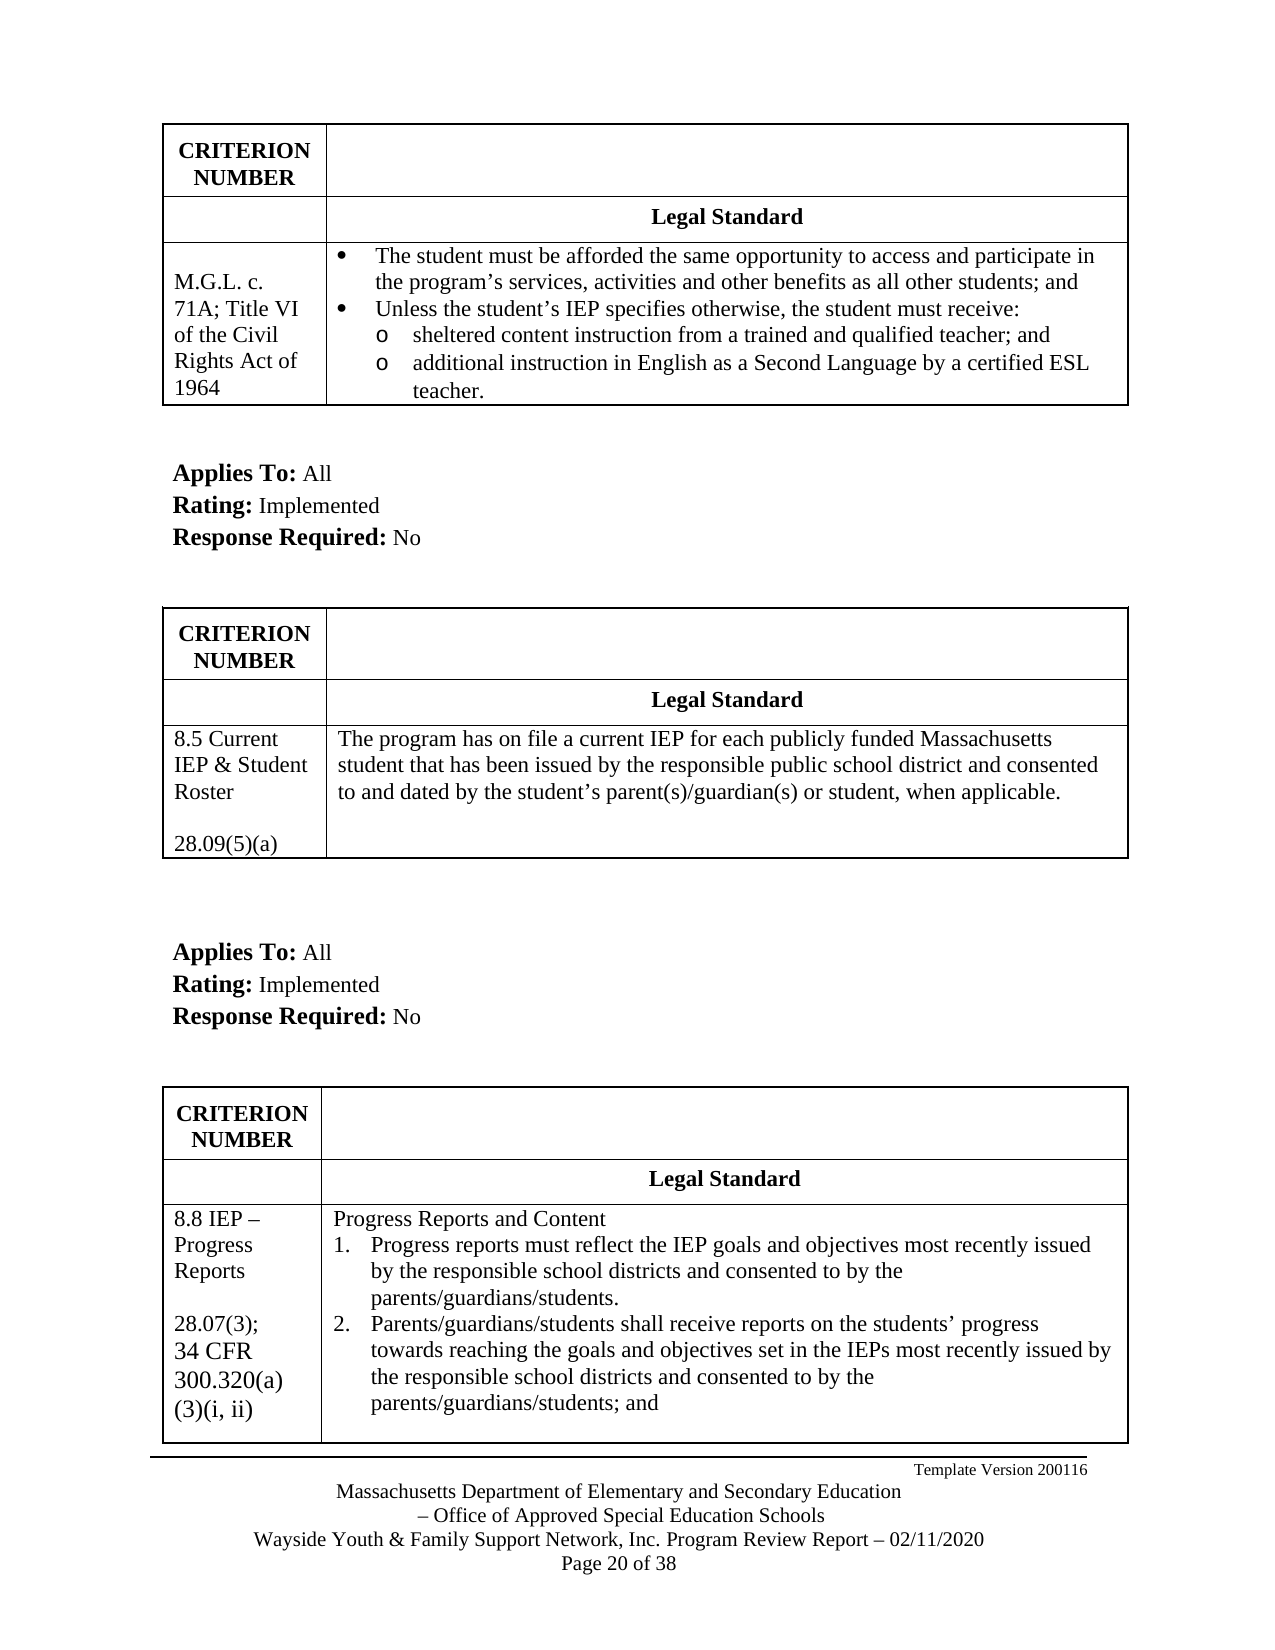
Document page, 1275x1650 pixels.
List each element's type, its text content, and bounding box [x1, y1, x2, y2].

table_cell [322, 1205, 1127, 1442]
table_cell Response Required: No [161, 522, 1127, 554]
table_header [327, 609, 1127, 679]
table_header Applies To: All [161, 938, 1127, 969]
table_cell [164, 680, 326, 724]
table_cell Rating: Implemented [161, 969, 1127, 1001]
table_header Applies To: All [161, 458, 1127, 490]
table_cell [164, 1160, 321, 1204]
table_cell Legal Standard [327, 680, 1127, 724]
table_cell 8.5 Current IEP & Student Roster 28.09(5)(a) [164, 726, 326, 857]
table_cell Response Required: No [161, 1001, 1127, 1033]
table_cell Legal Standard [322, 1160, 1127, 1204]
table_header CRITERION NUMBER [164, 1088, 321, 1159]
table_cell Rating: Implemented [161, 490, 1127, 522]
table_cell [164, 1205, 321, 1442]
table_cell [164, 197, 326, 241]
table_header CRITERION NUMBER [164, 609, 326, 679]
table_header [322, 1088, 1127, 1159]
table_cell Legal Standard [327, 197, 1127, 241]
table_cell The program has on file a current IEP for each publicly funded Massachusetts student that has been issued by the responsible public school district and consented to and dated by the student’s parent(s)/guardian(s) or student, when applicable. [327, 726, 1127, 857]
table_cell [164, 243, 326, 404]
table_header CRITERION NUMBER [164, 125, 326, 196]
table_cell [327, 243, 1127, 404]
table_header [327, 125, 1127, 196]
